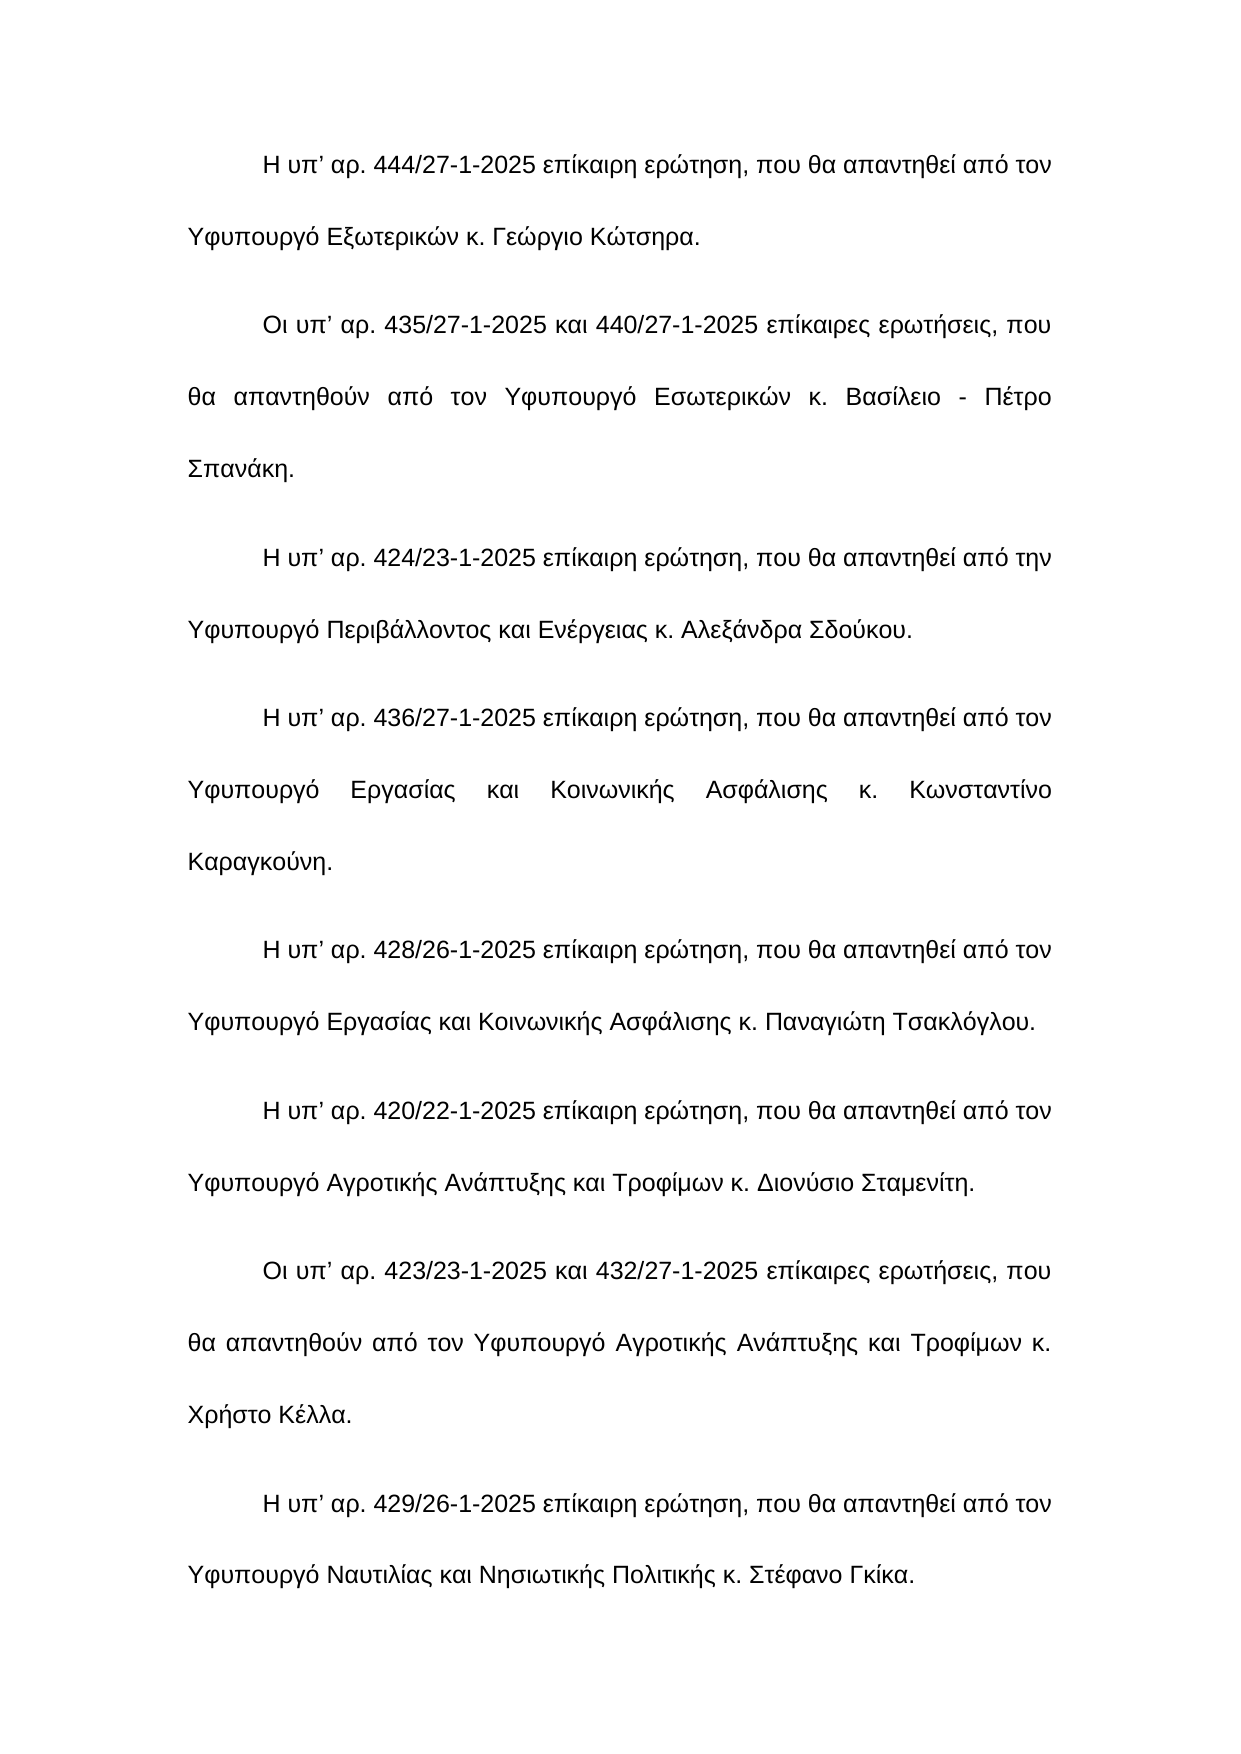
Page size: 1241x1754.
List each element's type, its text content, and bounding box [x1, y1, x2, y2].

text Η υπ’ αρ. 420/22-1-2025 επίκαιρη ερώτηση, που θα απαντηθεί από τον Υφυπουργό Αγροτικής Ανάπτυξης και Τροφίμων κ. Διονύσιο Σταμενίτη. [187, 1096, 1053, 1196]
text Η υπ’ αρ. 429/26-1-2025 επίκαιρη ερώτηση, που θα απαντηθεί από τον Υφυπουργό Ναυτιλίας και Νησιωτικής Πολιτικής κ. Στέφανο Γκίκα. [187, 1488, 1053, 1589]
text Η υπ’ αρ. 436/27-1-2025 επίκαιρη ερώτηση, που θα απαντηθεί από τον Υφυπουργό Εργασίας και Κοινωνικής Ασφάλισης κ. Κωνσταντίνο Καραγκούνη. [187, 703, 1053, 876]
text Η υπ’ αρ. 444/27-1-2025 επίκαιρη ερώτηση, που θα απαντηθεί από τον Υφυπουργό Εξωτερικών κ. Γεώργιο Κώτσηρα. [187, 150, 1053, 251]
text Οι υπ’ αρ. 435/27-1-2025 και 440/27-1-2025 επίκαιρες ερωτήσεις, που θα απαντηθούν από τον Υφυπουργό Εσωτερικών κ. Βασίλειο - Πέτρο Σπανάκη. [187, 310, 1053, 483]
text Οι υπ’ αρ. 423/23-1-2025 και 432/27-1-2025 επίκαιρες ερωτήσεις, που θα απαντηθούν από τον Υφυπουργό Αγροτικής Ανάπτυξης και Τροφίμων κ. Χρήστο Κέλλα. [187, 1256, 1053, 1429]
text Η υπ’ αρ. 424/23-1-2025 επίκαιρη ερώτηση, που θα απαντηθεί από την Υφυπουργό Περιβάλλοντος και Ενέργειας κ. Αλεξάνδρα Σδούκου. [187, 543, 1053, 643]
text Η υπ’ αρ. 428/26-1-2025 επίκαιρη ερώτηση, που θα απαντηθεί από τον Υφυπουργό Εργασίας και Κοινωνικής Ασφάλισης κ. Παναγιώτη Τσακλόγλου. [187, 935, 1053, 1036]
